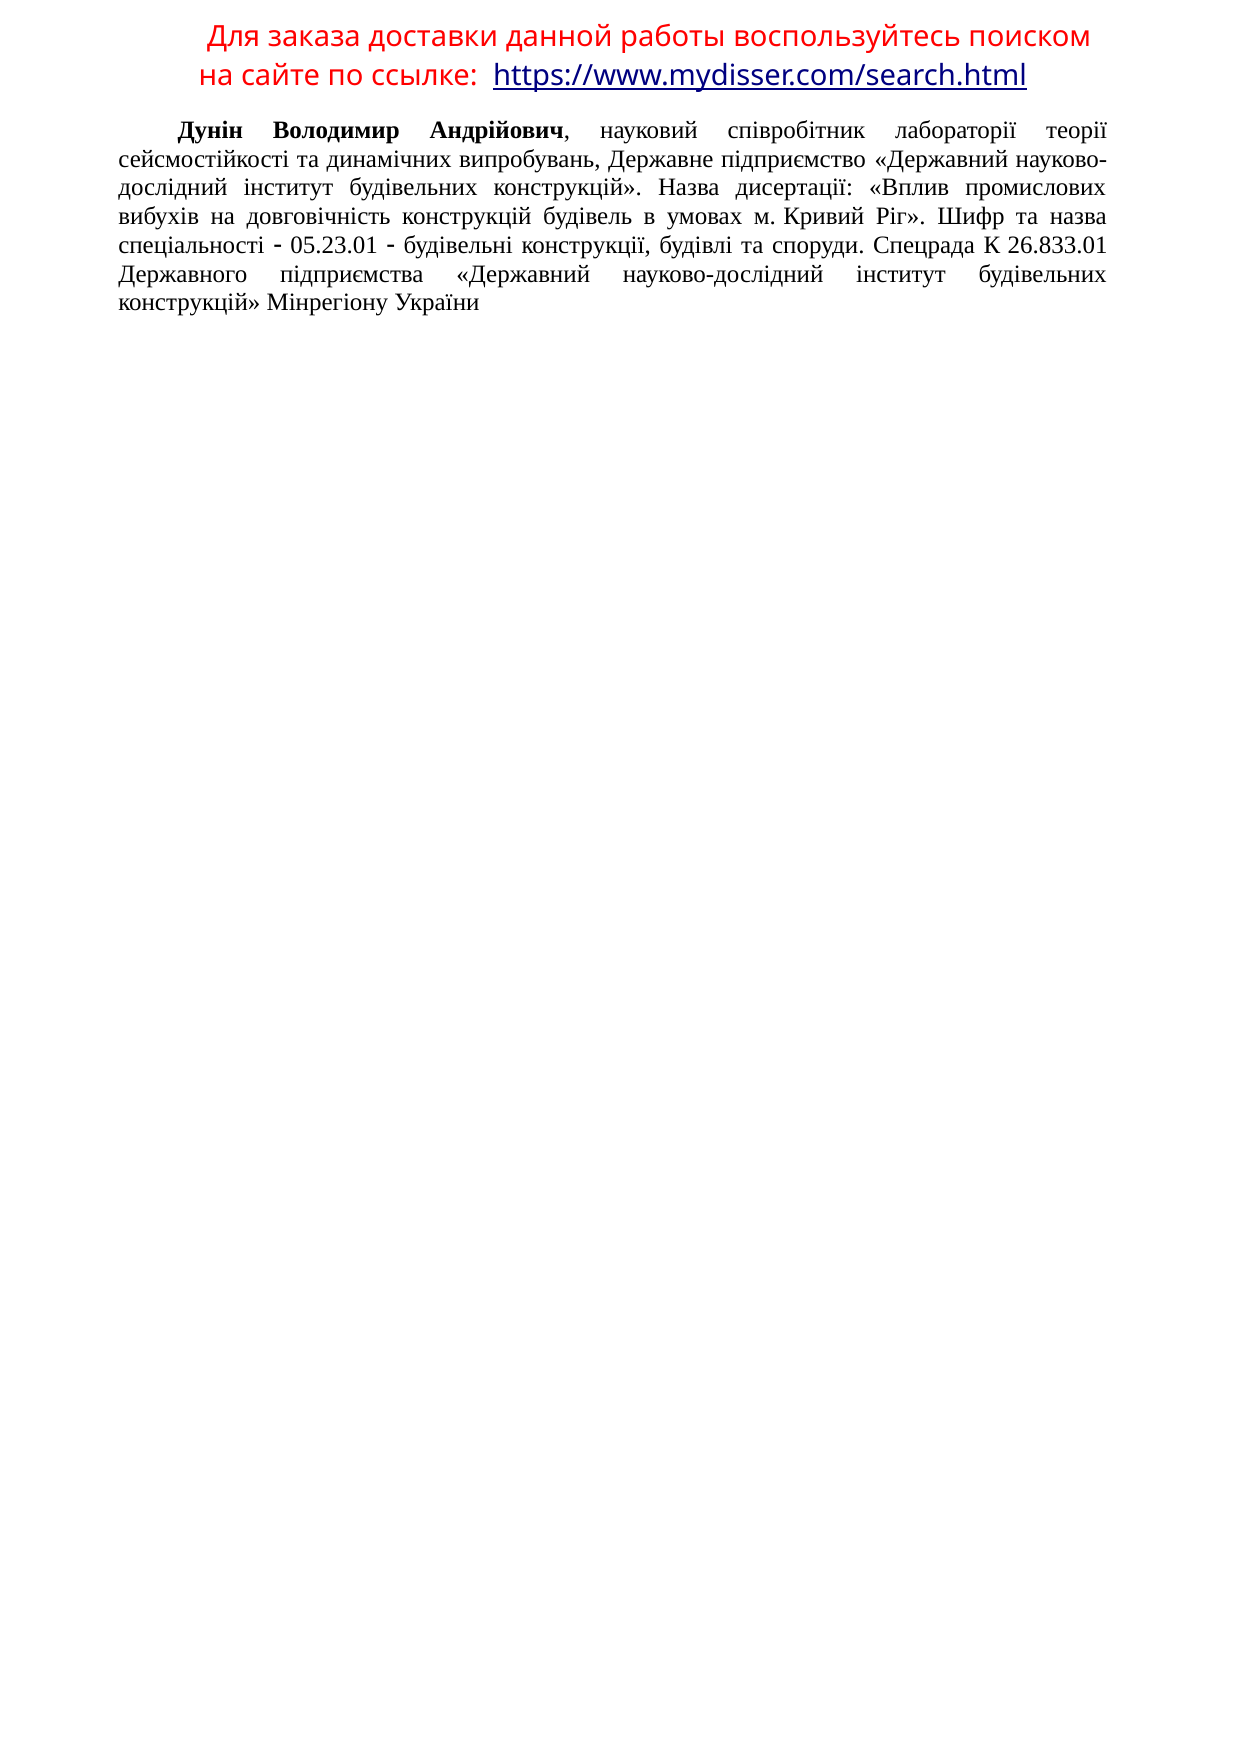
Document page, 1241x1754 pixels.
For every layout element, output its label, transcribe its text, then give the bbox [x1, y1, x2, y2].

text Дунін Володимир Андрійович, науковий співробітник лабораторії теорії сейсмостійкості та динамічних випробувань, Державне підприємство «Державний науково-дослідний інститут будівельних конструкцій». Назва дисертації: «Вплив промислових вибухів на довговічність конструкцій будівель в умовах м. Кривий Ріг». Шифр та назва спеціальності 05.23.01 будівельні конструкції, будівлі та споруди. Спецрада К 26.833.01 Державного підприємства «Державний науково-дослідний інститут будівельних конструкцій» Мінрегіону України [118, 115, 1107, 316]
